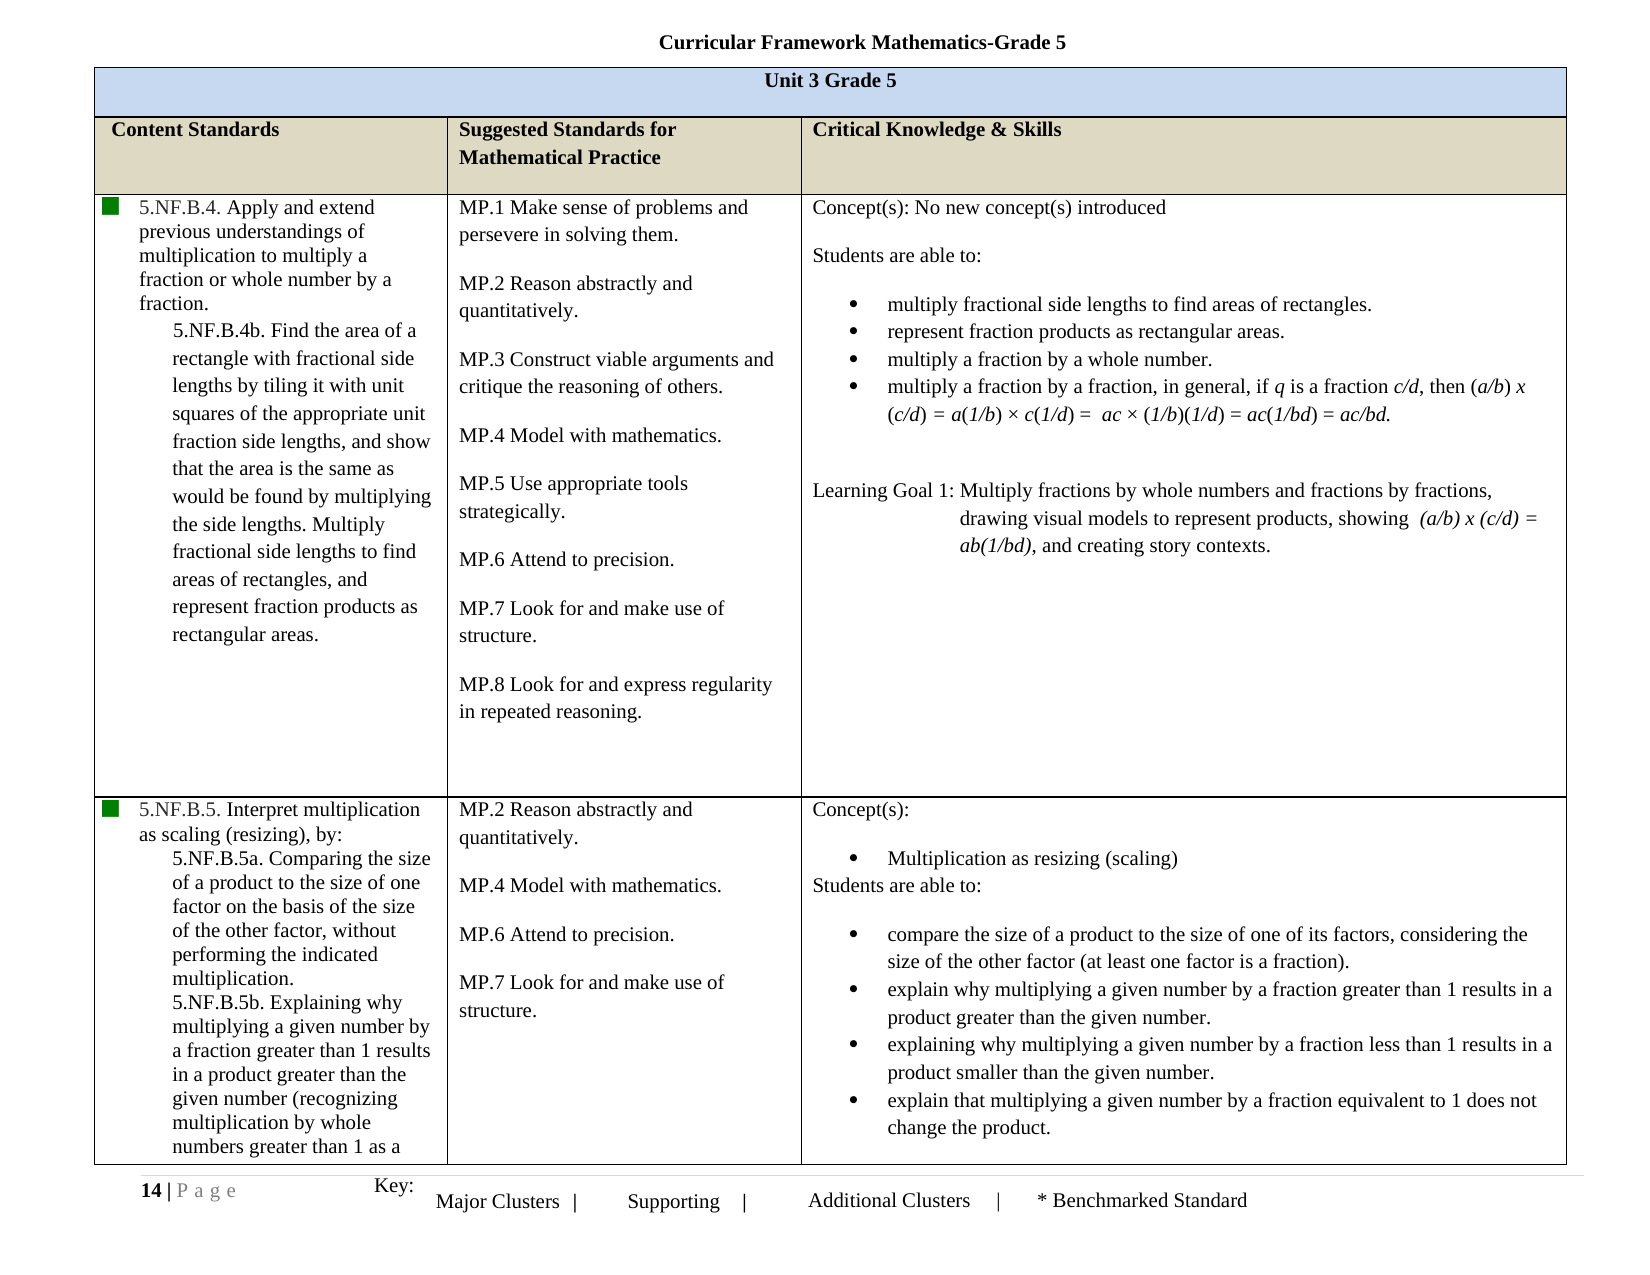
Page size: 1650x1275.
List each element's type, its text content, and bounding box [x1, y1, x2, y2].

table_cell 5.NF.B.4. Apply and extend previous understandings of multiplication to multiply a fraction or whole number by a fraction. 5.NF.B.4b. Find the area of a rectangle with fractional side lengths by tiling it with unit squares of the appropriate unit fraction side lengths, and show that the area is the same as would be found by multiplying the side lengths. Multiply fractional side lengths to find areas of rectangles, and represent fraction products as rectangular areas. [95, 195, 447, 796]
table_cell MP.1 Make sense of problems and persevere in solving them. MP.2 Reason abstractly and quantitatively. MP.3 Construct viable arguments and critique the reasoning of others. MP.4 Model with mathematics. MP.5 Use appropriate tools strategically. MP.6 Attend to precision. MP.7 Look for and make use of structure. MP.8 Look for and express regularity in repeated reasoning. [448, 195, 801, 796]
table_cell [448, 798, 801, 1164]
table_cell Concept(s): No new concept(s) introduced Students are able to: multiply fractional side lengths to find areas of rectangles. represent fraction products as rectangular areas. multiply a fraction by a whole number. multiply a fraction by a fraction, in general, if q is a fraction c/d, then (a/b) x (c/d) = a(1/b) × c(1/d) = ac × (1/b)(1/d) = ac(1/bd) = ac/bd. Learning Goal 1: Multiply fractions by whole numbers and fractions by fractions, drawing visual models to represent products, showing (a/b) x (c/d) = ab(1/bd), and creating story contexts. [802, 195, 1566, 796]
table_header Unit 3 Grade 5 [95, 68, 1566, 116]
table_cell Suggested Standards for Mathematical Practice [448, 118, 801, 194]
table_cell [802, 798, 1566, 1164]
picture [102, 800, 119, 817]
table_cell Content Standards [95, 118, 447, 194]
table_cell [95, 798, 447, 1164]
table_cell Critical Knowledge & Skills [802, 118, 1566, 194]
picture [102, 197, 119, 215]
